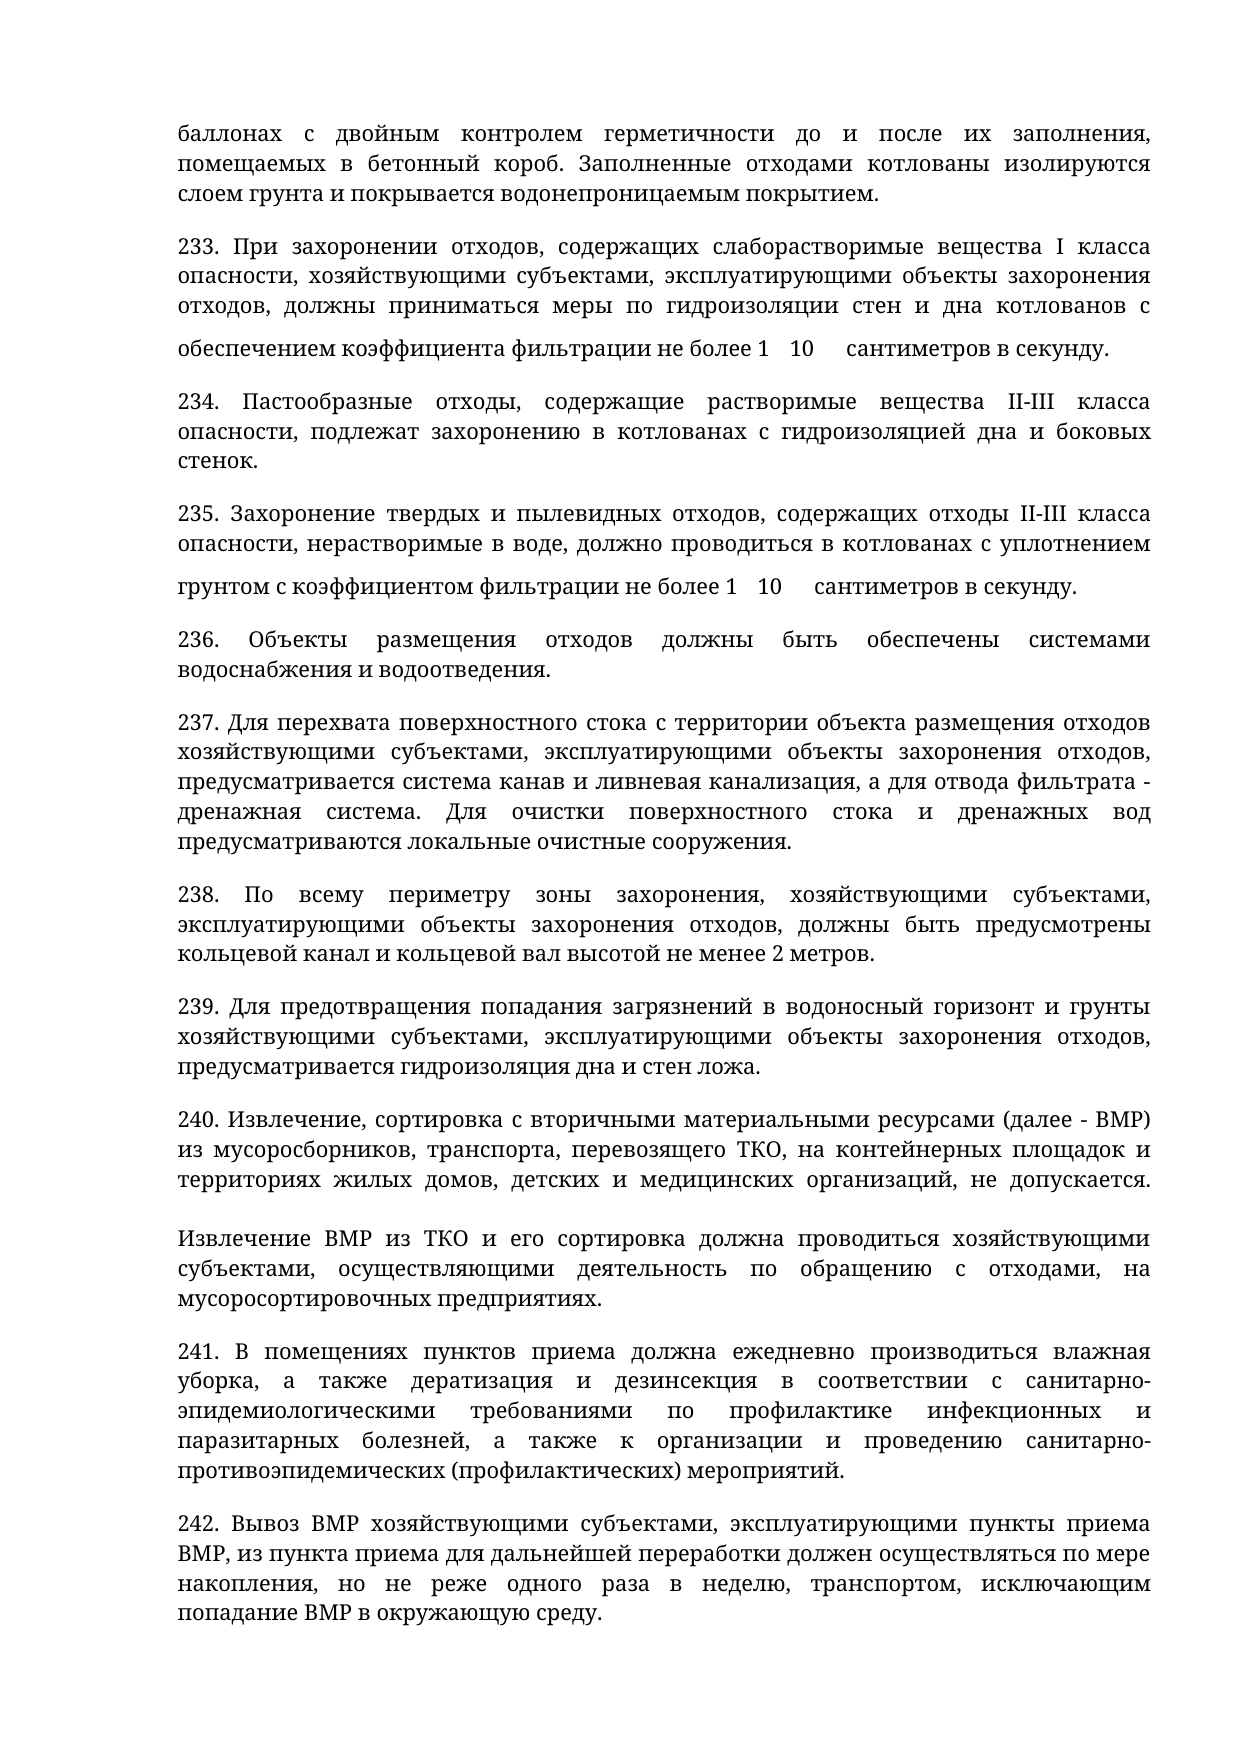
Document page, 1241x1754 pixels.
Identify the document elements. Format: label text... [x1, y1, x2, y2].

text 242. Вывоз ВМР хозяйствующими субъектами, эксплуатирующими пункты приема ВМР, из пункта приема для дальнейшей переработки должен осуществляться по мере накопления, но не реже одного раза в неделю, транспортом, исключающим попадание ВМР в окружающую среду. [177, 1508, 1152, 1627]
text 236. Объекты размещения отходов должны быть обеспечены системами водоснабжения и водоотведения. [177, 624, 1152, 683]
text 234. Пастообразные отходы, содержащие растворимые вещества II-III класса опасности, подлежат захоронению в котлованах с гидроизоляцией дна и боковых стенок. [177, 386, 1152, 475]
text 235. Захоронение твердых и пылевидных отходов, содержащих отходы II-III класса опасности, нерастворимые в воде, должно проводиться в котлованах с уплотнением грунтом с коэффициентом фильтрации не более 110 сантиметров в секунду. [177, 498, 1152, 601]
text 237. Для перехвата поверхностного стока с территории объекта размещения отходов хозяйствующими субъектами, эксплуатирующими объекты захоронения отходов, предусматривается система канав и ливневая канализация, а для отвода фильтрата - дренажная система. Для очистки поверхностного стока и дренажных вод предусматриваются локальные очистные сооружения. [177, 707, 1152, 856]
text 233. При захоронении отходов, содержащих слаборастворимые вещества I класса опасности, хозяйствующими субъектами, эксплуатирующими объекты захоронения отходов, должны приниматься меры по гидроизоляции стен и дна котлованов с обеспечением коэффициента фильтрации не более 110 сантиметров в секунду. [177, 231, 1152, 363]
text 241. В помещениях пунктов приема должна ежедневно производиться влажная уборка, а также дератизация и дезинсекция в соответствии с санитарно-эпидемиологическими требованиями по профилактике инфекционных и паразитарных болезней, а также к организации и проведению санитарно-противоэпидемических (профилактических) мероприятий. [177, 1336, 1152, 1485]
text 238. По всему периметру зоны захоронения, хозяйствующими субъектами, эксплуатирующими объекты захоронения отходов, должны быть предусмотрены кольцевой канал и кольцевой вал высотой не менее 2 метров. [177, 879, 1152, 968]
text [177, 118, 1152, 207]
text 239. Для предотвращения попадания загрязнений в водоносный горизонт и грунты хозяйствующими субъектами, эксплуатирующими объекты захоронения отходов, предусматривается гидроизоляция дна и стен ложа. [177, 991, 1152, 1081]
text 240. Извлечение, сортировка с вторичными материальными ресурсами (далее - ВМР) из мусоросборников, транспорта, перевозящего ТКО, на контейнерных площадок и территориях жилых домов, детских и медицинских организаций, не допускается. Извлечение ВМР из ТКО и его сортировка должна проводиться хозяйствующими субъектами, осуществляющими деятельность по обращению с отходами, на мусоросортировочных предприятиях. [177, 1104, 1152, 1312]
